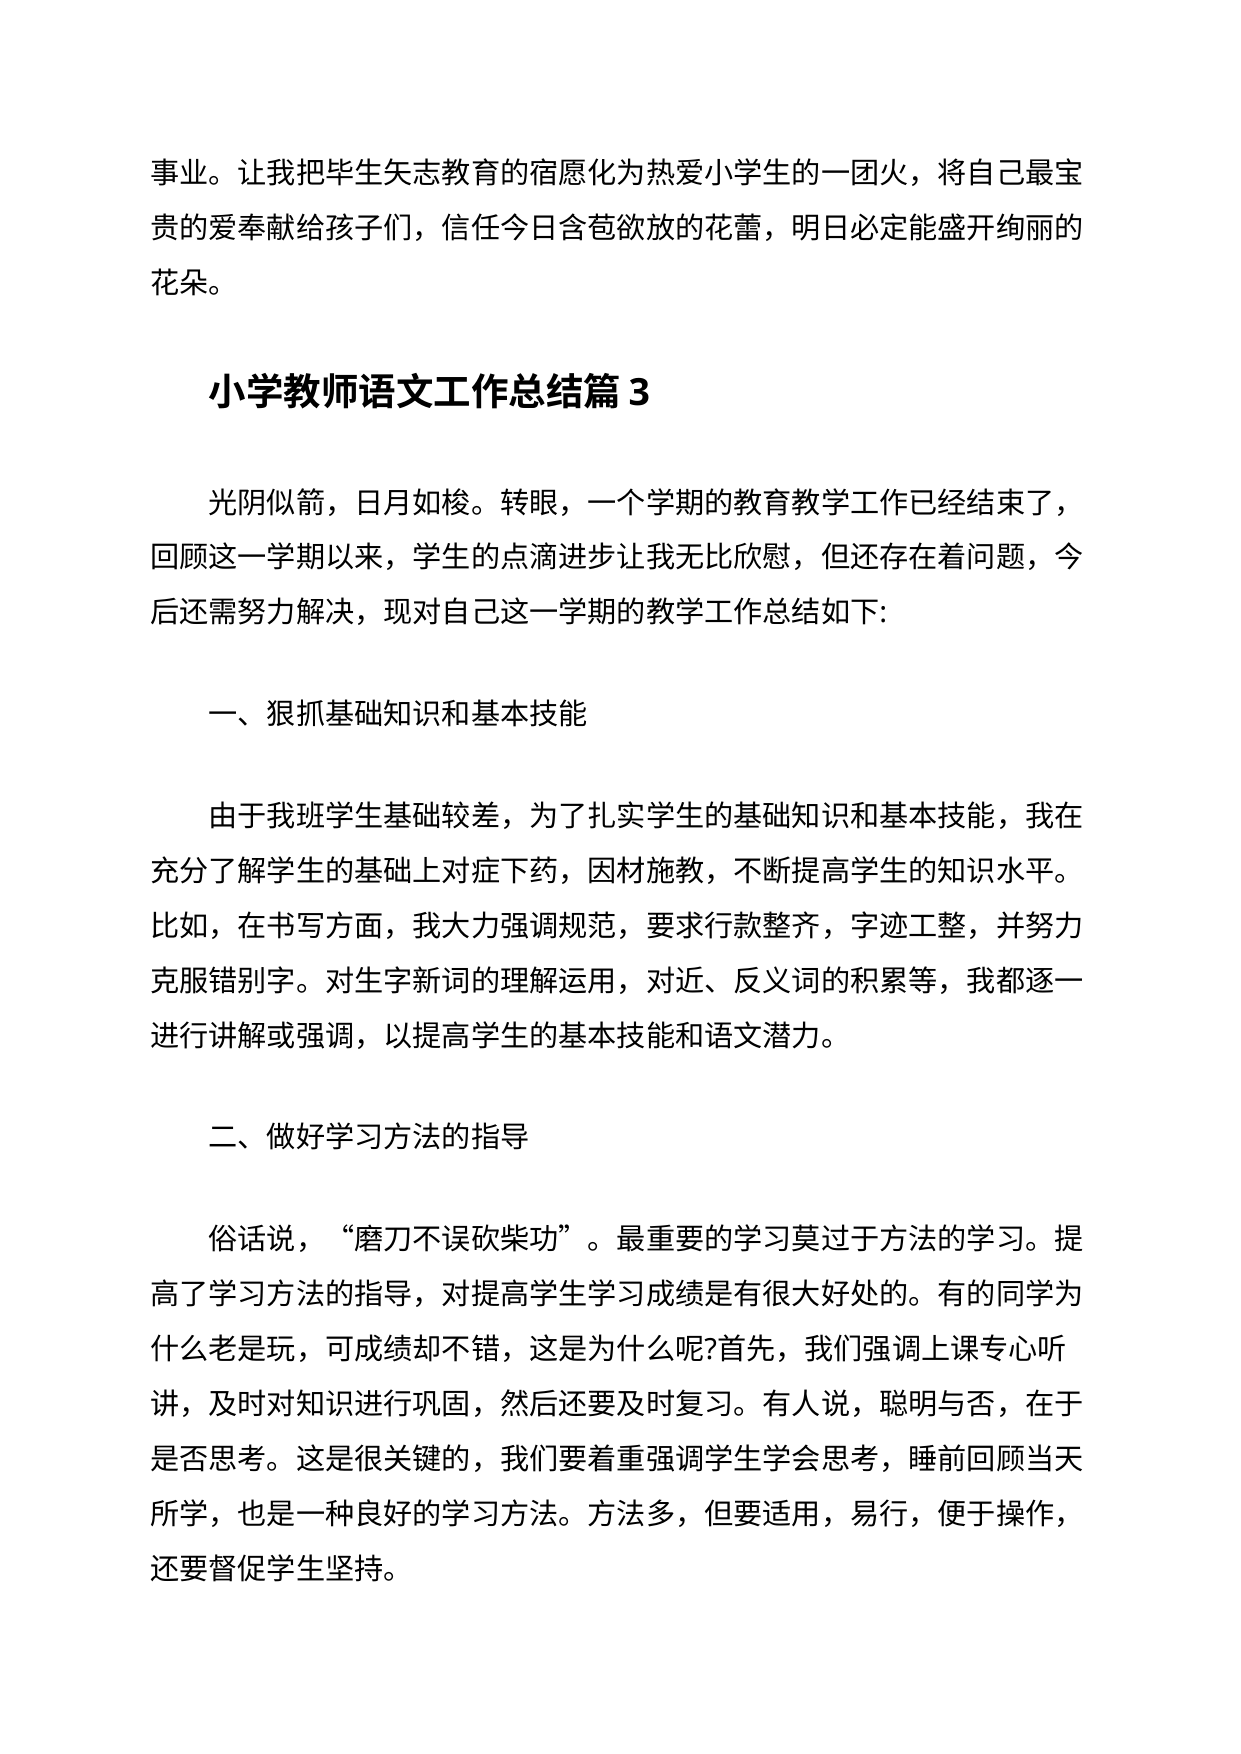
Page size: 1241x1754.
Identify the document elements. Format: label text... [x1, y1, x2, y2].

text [150, 150, 1090, 302]
text 光阴似箭，日月如梭。转眼，一个学期的教育教学工作已经结束了，回顾这一学期以来，学生的点滴进步让我无比欣慰，但还存在着问题，今后还需努力解决，现对自己这一学期的教学工作总结如下: [150, 479, 1090, 631]
text 由于我班学生基础较差，为了扎实学生的基础知识和基本技能，我在充分了解学生的基础上对症下药，因材施教，不断提高学生的知识水平。比如，在书写方面，我大力强调规范，要求行款整齐，字迹工整，并努力克服错别字。对生字新词的理解运用，对近、反义词的积累等，我都逐一进行讲解或强调，以提高学生的基本技能和语文潜力。 [150, 793, 1090, 1054]
text 一、狠抓基础知识和基本技能 [150, 691, 1090, 733]
text 俗话说，“磨刀不误砍柴功”。最重要的学习莫过于方法的学习。提高了学习方法的指导，对提高学生学习成绩是有很大好处的。有的同学为什么老是玩，可成绩却不错，这是为什么呢?首先，我们强调上课专心听讲，及时对知识进行巩固，然后还要及时复习。有人说，聪明与否，在于是否思考。这是很关键的，我们要着重强调学生学会思考，睡前回顾当天所学，也是一种良好的学习方法。方法多，但要适用，易行，便于操作，还要督促学生坚持。 [150, 1216, 1090, 1588]
text 二、做好学习方法的指导 [150, 1114, 1090, 1156]
text 小学教师语文工作总结篇3 [150, 362, 1090, 416]
